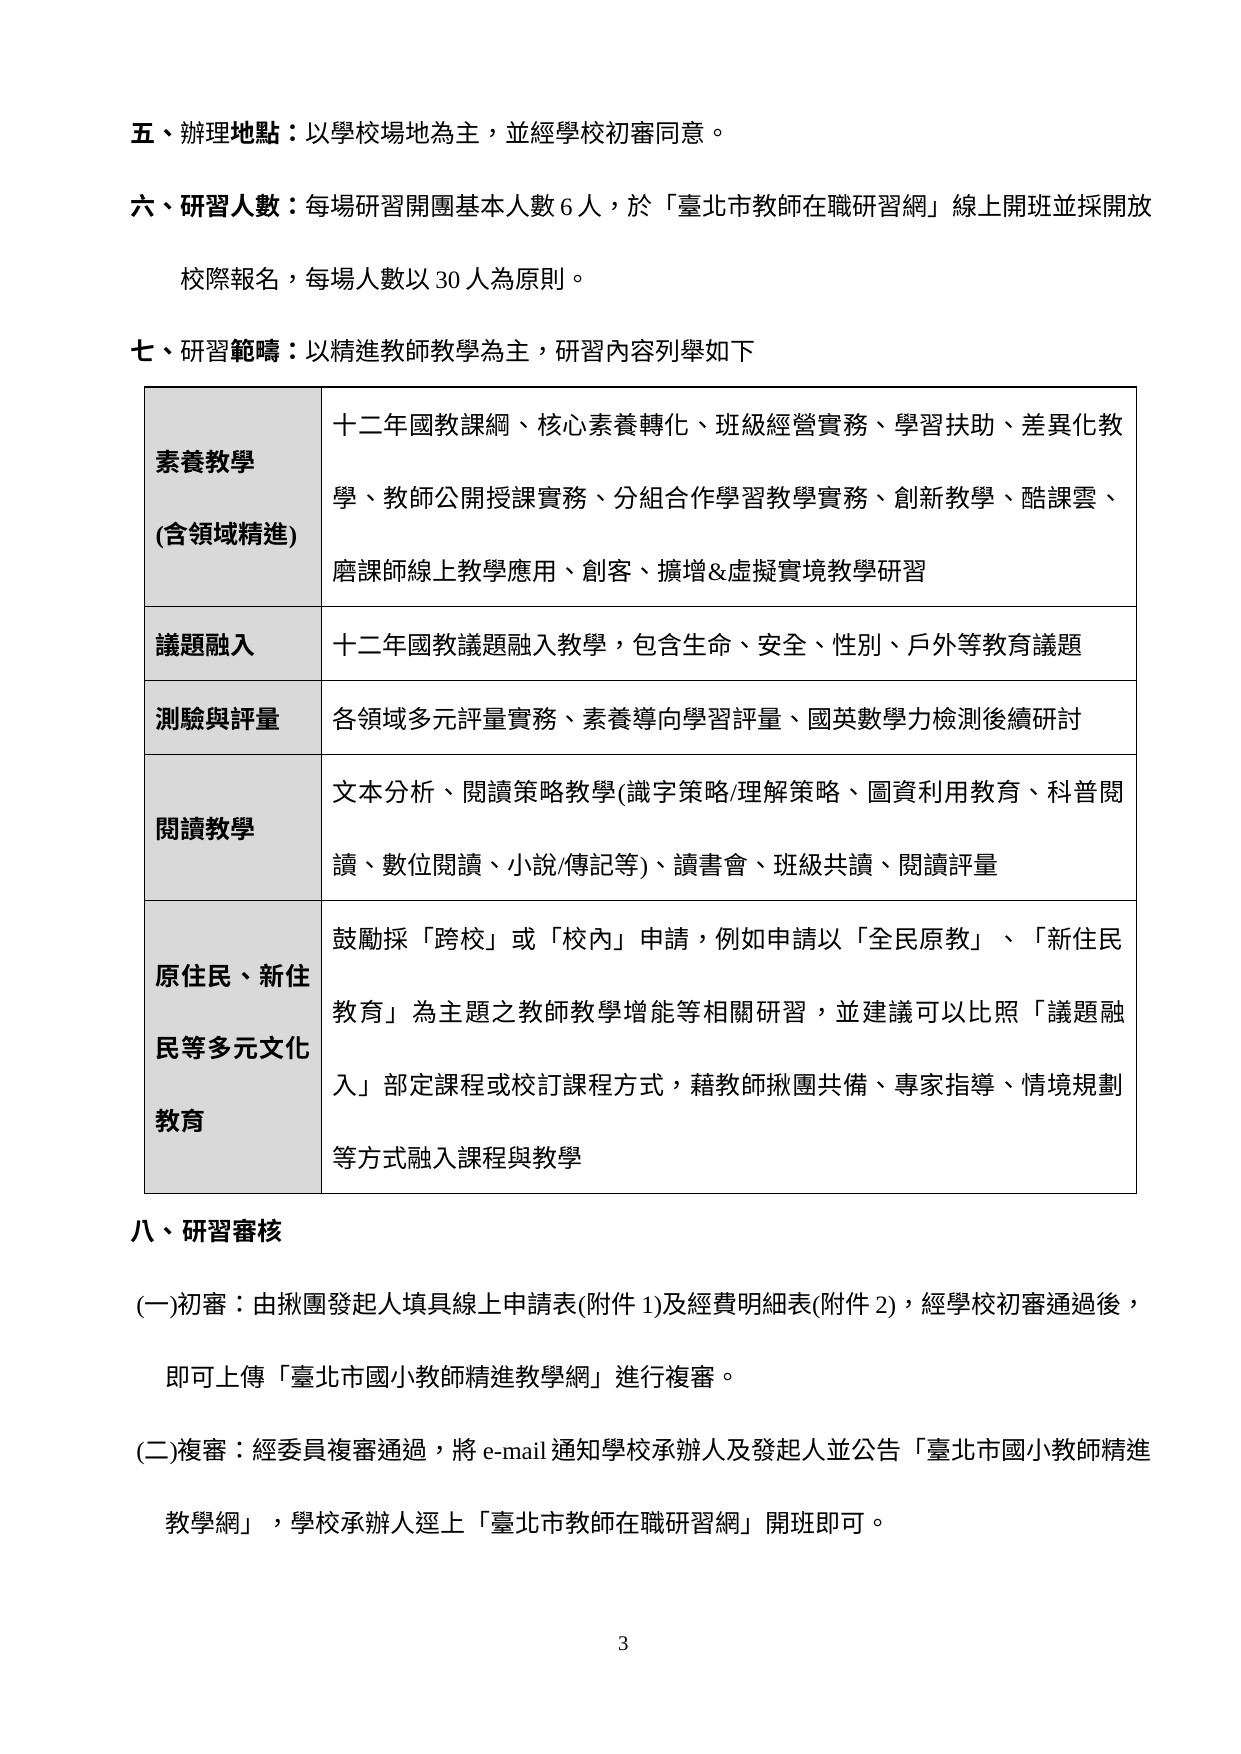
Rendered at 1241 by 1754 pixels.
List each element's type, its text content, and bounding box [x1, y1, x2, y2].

table_cell 測驗與評量 [145, 681, 321, 754]
list 研習審核 [130, 1194, 1157, 1266]
table_header 素養教學 (含領域精進) [145, 388, 321, 606]
list 六、研習人數：每場研習開團基本人數6人，於「臺北市教師在職研習網」線上開班並採開放校際報名，每場人數以30人為原則。 [130, 168, 1157, 314]
table_cell 原住民、新住民等多元文化教育 [145, 901, 321, 1193]
list 七、研習範疇：以精進教師教學為主，研習內容列舉如下 [130, 314, 1157, 386]
text (一)初審：由揪團發起人填具線上申請表(附件1)及經費明細表(附件2)，經學校初審通過後，即可上傳「臺北市國小教師精進教學網」進行複審。 [136, 1266, 1169, 1412]
table_cell 十二年國教議題融入教學，包含生命、安全、性別、戶外等教育議題 [322, 607, 1136, 680]
table_cell 閱讀教學 [145, 755, 321, 900]
table_cell 鼓勵採「跨校」或「校內」申請，例如申請以「全民原教」、「新住民教育」為主題之教師教學增能等相關研習，並建議可以比照「議題融入」部定課程或校訂課程方式，藉教師揪團共備、專家指導、情境規劃等方式融入課程與教學 [322, 901, 1136, 1193]
table_cell 議題融入 [145, 607, 321, 680]
table_cell 文本分析、閱讀策略教學(識字策略/理解策略、圖資利用教育、科普閱讀、數位閱讀、小說/傳記等)、讀書會、班級共讀、閱讀評量 [322, 755, 1136, 900]
table_header 十二年國教課綱、核心素養轉化、班級經營實務、學習扶助、差異化教學、教師公開授課實務、分組合作學習教學實務、創新教學、酷課雲、磨課師線上教學應用、創客、擴增&虛擬實境教學研習 [322, 388, 1136, 606]
text (二)複審：經委員複審通過，將e-mail通知學校承辦人及發起人並公告「臺北市國小教師精進教學網」，學校承辦人逕上「臺北市教師在職研習網」開班即可。 [136, 1412, 1169, 1558]
list 五、辦理地點：以學校場地為主，並經學校初審同意。 [130, 95, 1157, 168]
table_cell 各領域多元評量實務、素養導向學習評量、國英數學力檢測後續研討 [322, 681, 1136, 754]
